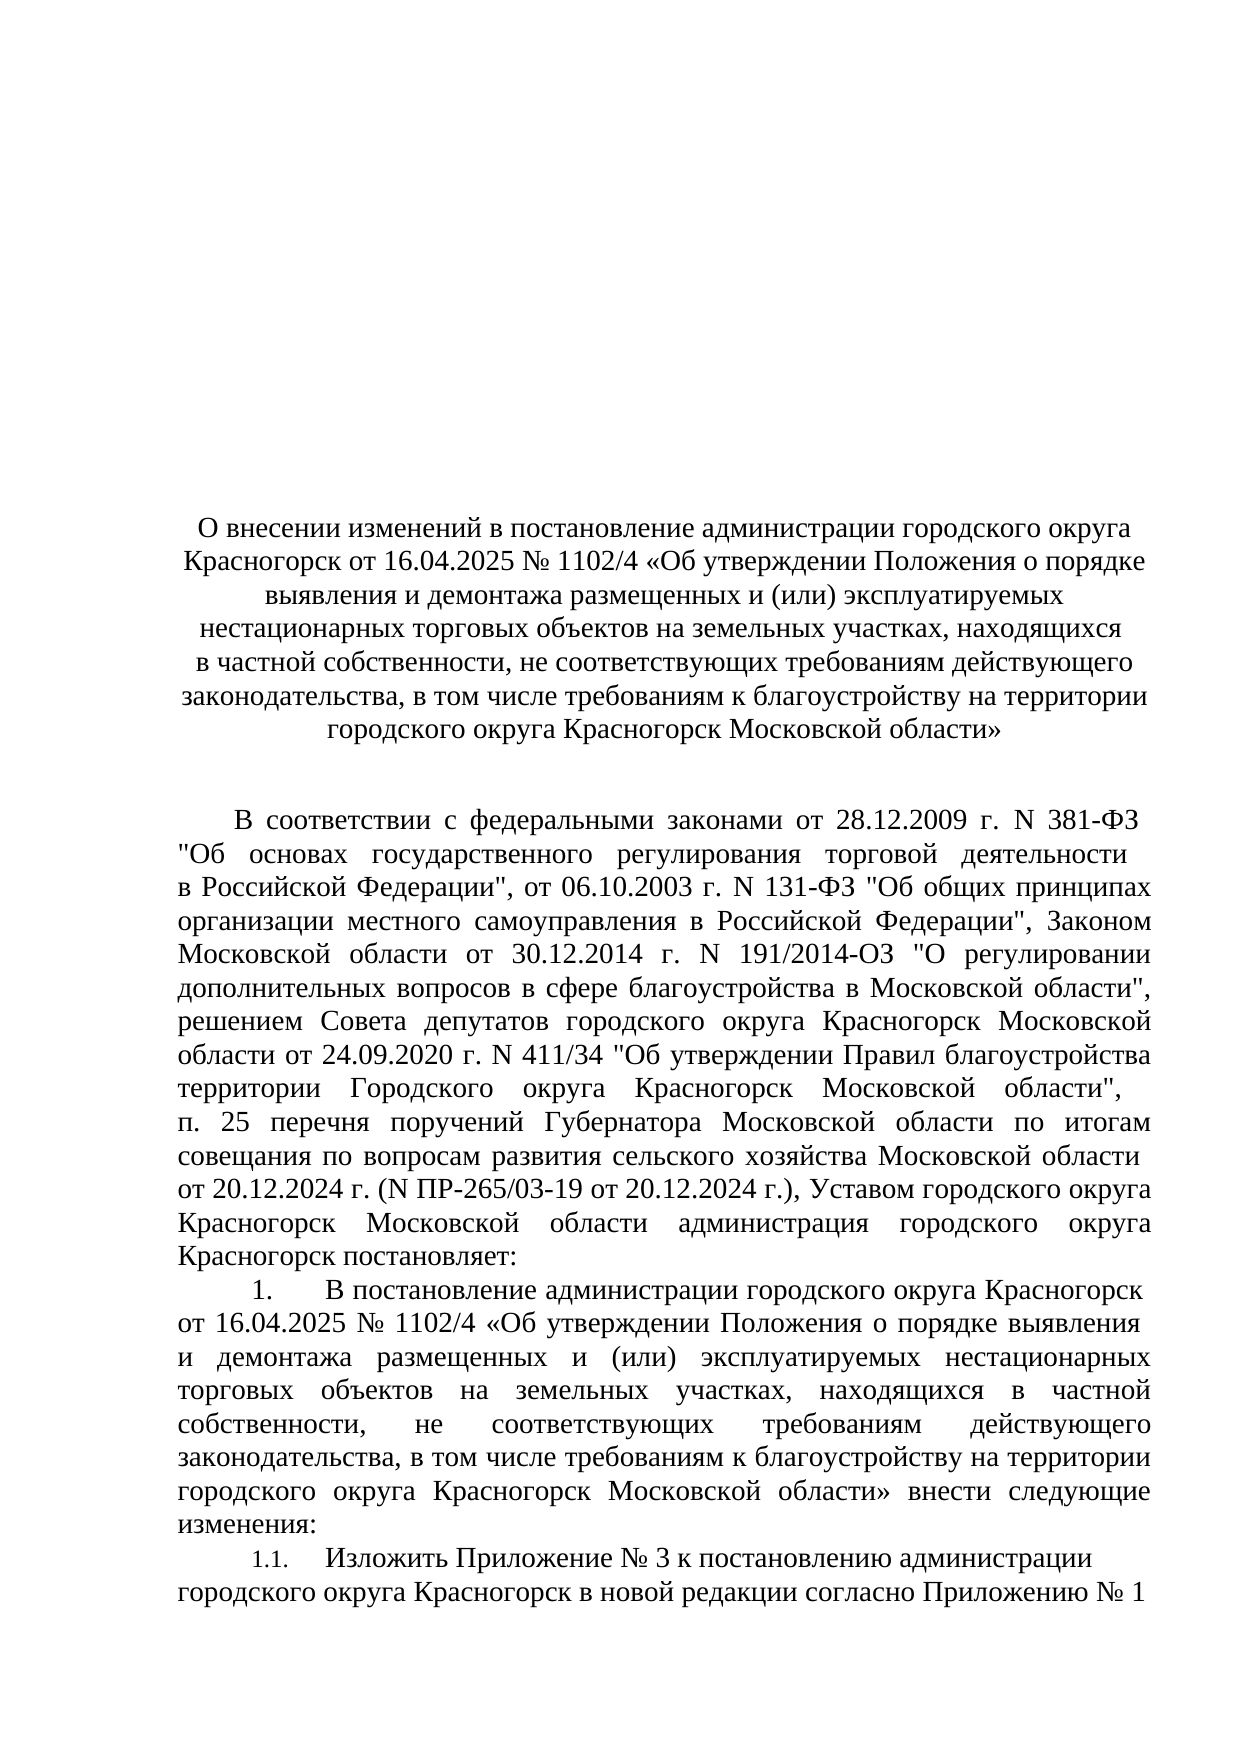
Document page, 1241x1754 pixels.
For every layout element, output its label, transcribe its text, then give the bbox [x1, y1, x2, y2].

list В постановление администрации городского округа Красногорск от 16.04.2025 № 1102/4 «Об утверждении Положения о порядке выявления и демонтажа размещенных и (или) эксплуатируемых нестационарных торговых объектов на земельных участках, находящихся в частной собственности, не соответствующих требованиям действующего законодательства, в том числе требованиям к благоустройству на территории городского округа Красногорск Московской области» внести следующие изменения: [177, 1272, 1152, 1540]
text В соответствии с федеральными законами от 28.12.2009 г. N 381-ФЗ "Об основах государственного регулирования торговой деятельности в Российской Федерации", от 06.10.2003 г. N 131-ФЗ "Об общих принципах организации местного самоуправления в Российской Федерации", Законом Московской области от 30.12.2014 г. N 191/2014-ОЗ "О регулировании дополнительных вопросов в сфере благоустройства в Московской области", решением Совета депутатов городского округа Красногорск Московской области от 24.09.2020 г. N 411/34 "Об утверждении Правил благоустройства территории Городского округа Красногорск Московской области", п. 25 перечня поручений Губернатора Московской области по итогам совещания по вопросам развития сельского хозяйства Московской области от 20.12.2024 г. (N ПР-265/03-19 от 20.12.2024 г.), Уставом городского округа Красногорск Московской области администрация городского округа Красногорск постановляет: [177, 802, 1152, 1272]
text О внесении изменений в постановление администрации городского округа Красногорск от 16.04.2025 № 1102/4 «Об утверждении Положения о порядке выявления и демонтажа размещенных и (или) эксплуатируемых нестационарных торговых объектов на земельных участках, находящихся в частной собственности, не соответствующих требованиям действующего законодательства, в том числе требованиям к благоустройству на территории городского округа Красногорск Московской области» [177, 510, 1152, 745]
